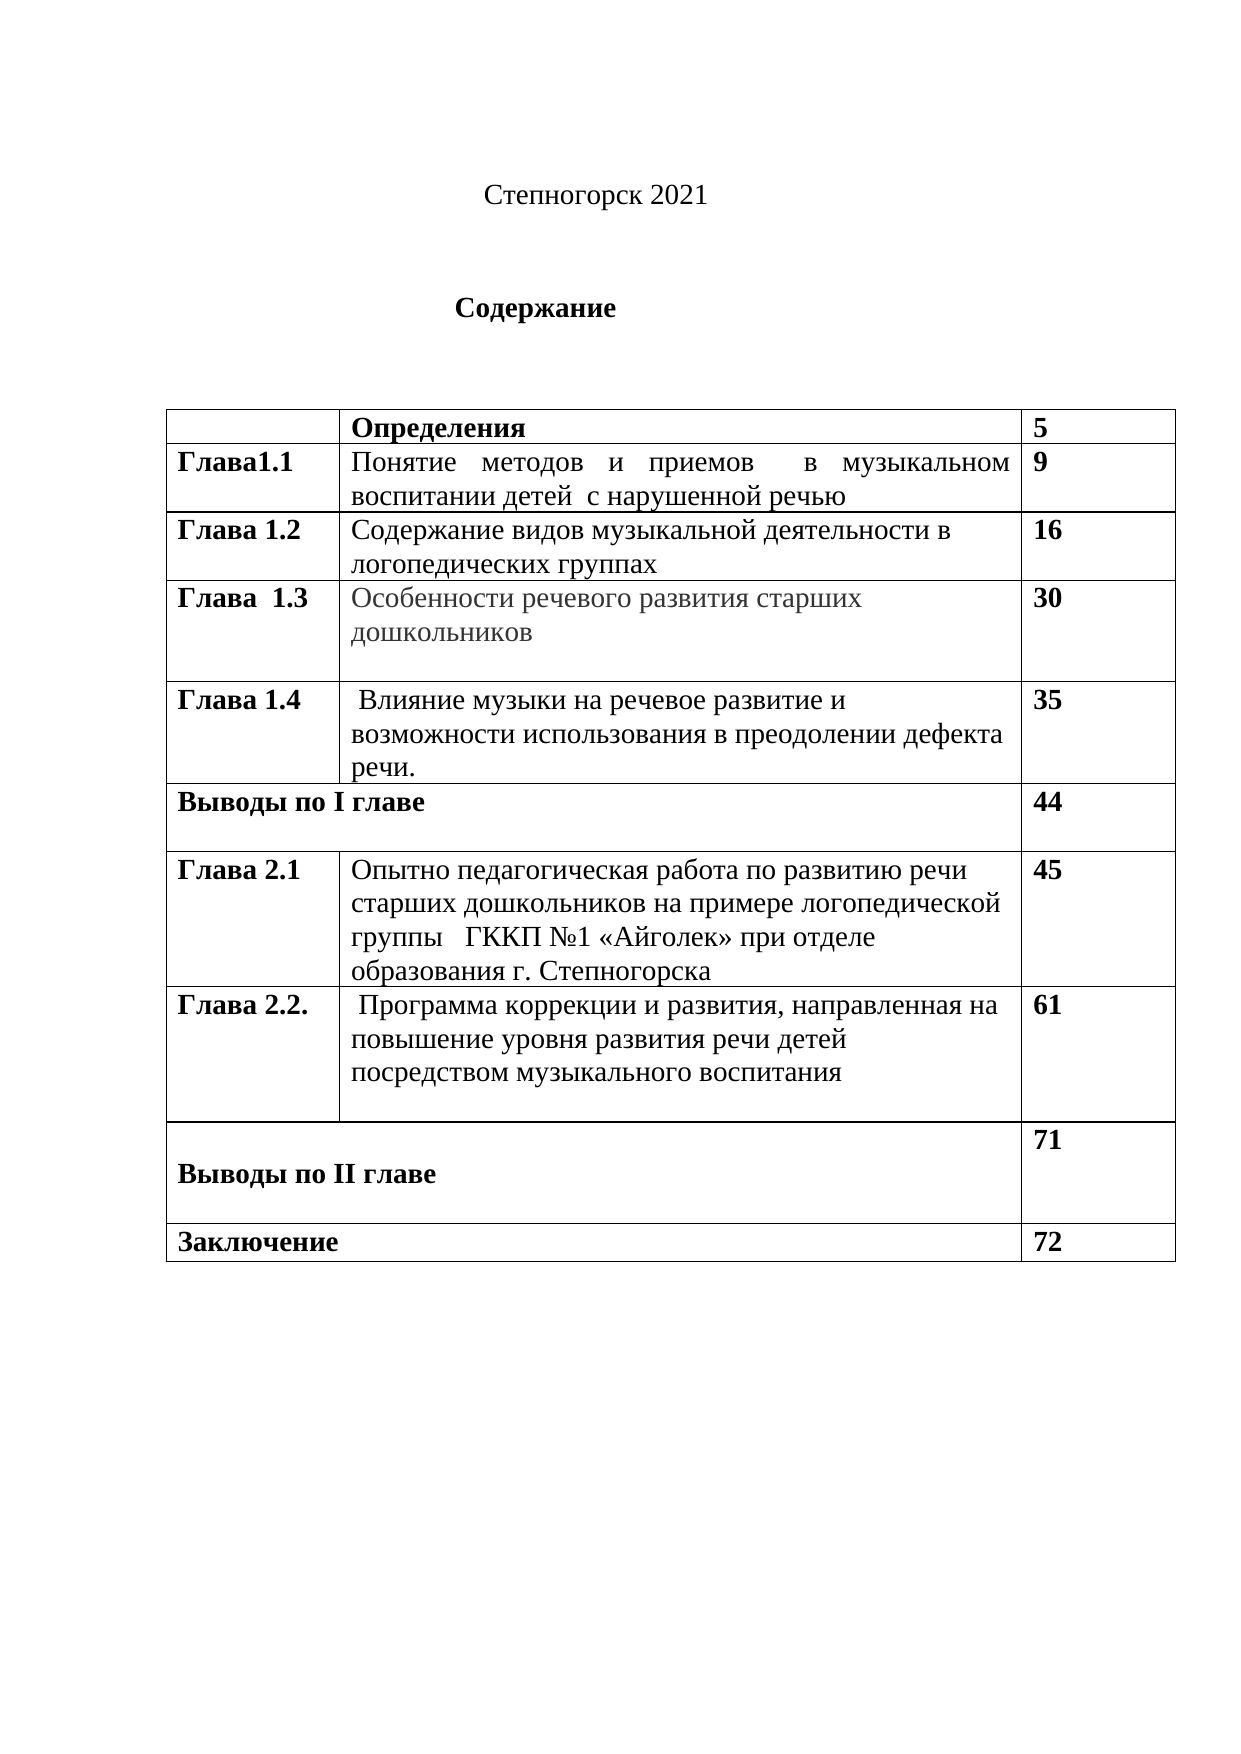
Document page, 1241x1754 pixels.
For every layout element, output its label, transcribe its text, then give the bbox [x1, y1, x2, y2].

table_header Определения [340, 410, 1021, 443]
table_cell Особенности речевого развития старших дошкольников [340, 581, 1021, 681]
text Степногорск 2021 [177, 177, 1164, 211]
table_cell Глава 1.4 [167, 682, 339, 783]
table_cell Глава 1.3 [167, 581, 339, 681]
table_cell Заключение [167, 1224, 1021, 1261]
table_cell Глава1.1 [167, 444, 339, 511]
text Содержание [177, 290, 1164, 323]
table_cell Выводы по І главе [167, 784, 1021, 851]
table_cell 9 [1022, 444, 1175, 511]
table_cell Опытно педагогическая работа по развитию речи старших дошкольников на примере логопедической группы ГККП №1 «Айголек» при отделе образования г. Степногорска [340, 852, 1021, 986]
table_cell Глава 2.2. [167, 987, 339, 1121]
table_cell 16 [1022, 513, 1175, 579]
table_cell 30 [1022, 581, 1175, 681]
table_cell 72 [1022, 1224, 1175, 1261]
table_cell Глава 2.1 [167, 852, 339, 986]
table_cell 71 [1022, 1123, 1175, 1223]
table_cell Глава 1.2 [167, 513, 339, 579]
table_cell Программа коррекции и развития, направленная на повышение уровня развития речи детей посредством музыкального воспитания [340, 987, 1021, 1121]
table_cell 61 [1022, 987, 1175, 1121]
table_cell Содержание видов музыкальной деятельности в логопедических группах [340, 513, 1021, 579]
table_header 5 [1022, 410, 1175, 443]
table_cell 44 [1022, 784, 1175, 851]
table_cell 35 [1022, 682, 1175, 783]
table_cell 45 [1022, 852, 1175, 986]
table_header [167, 410, 339, 443]
table_cell Выводы по II главе [167, 1123, 1021, 1223]
table_cell Понятие методов и приемов в музыкальном воспитании детей с нарушенной речью [340, 444, 1021, 511]
table_cell Влияние музыки на речевое развитие и возможности использования в преодолении дефекта речи. [340, 682, 1021, 783]
